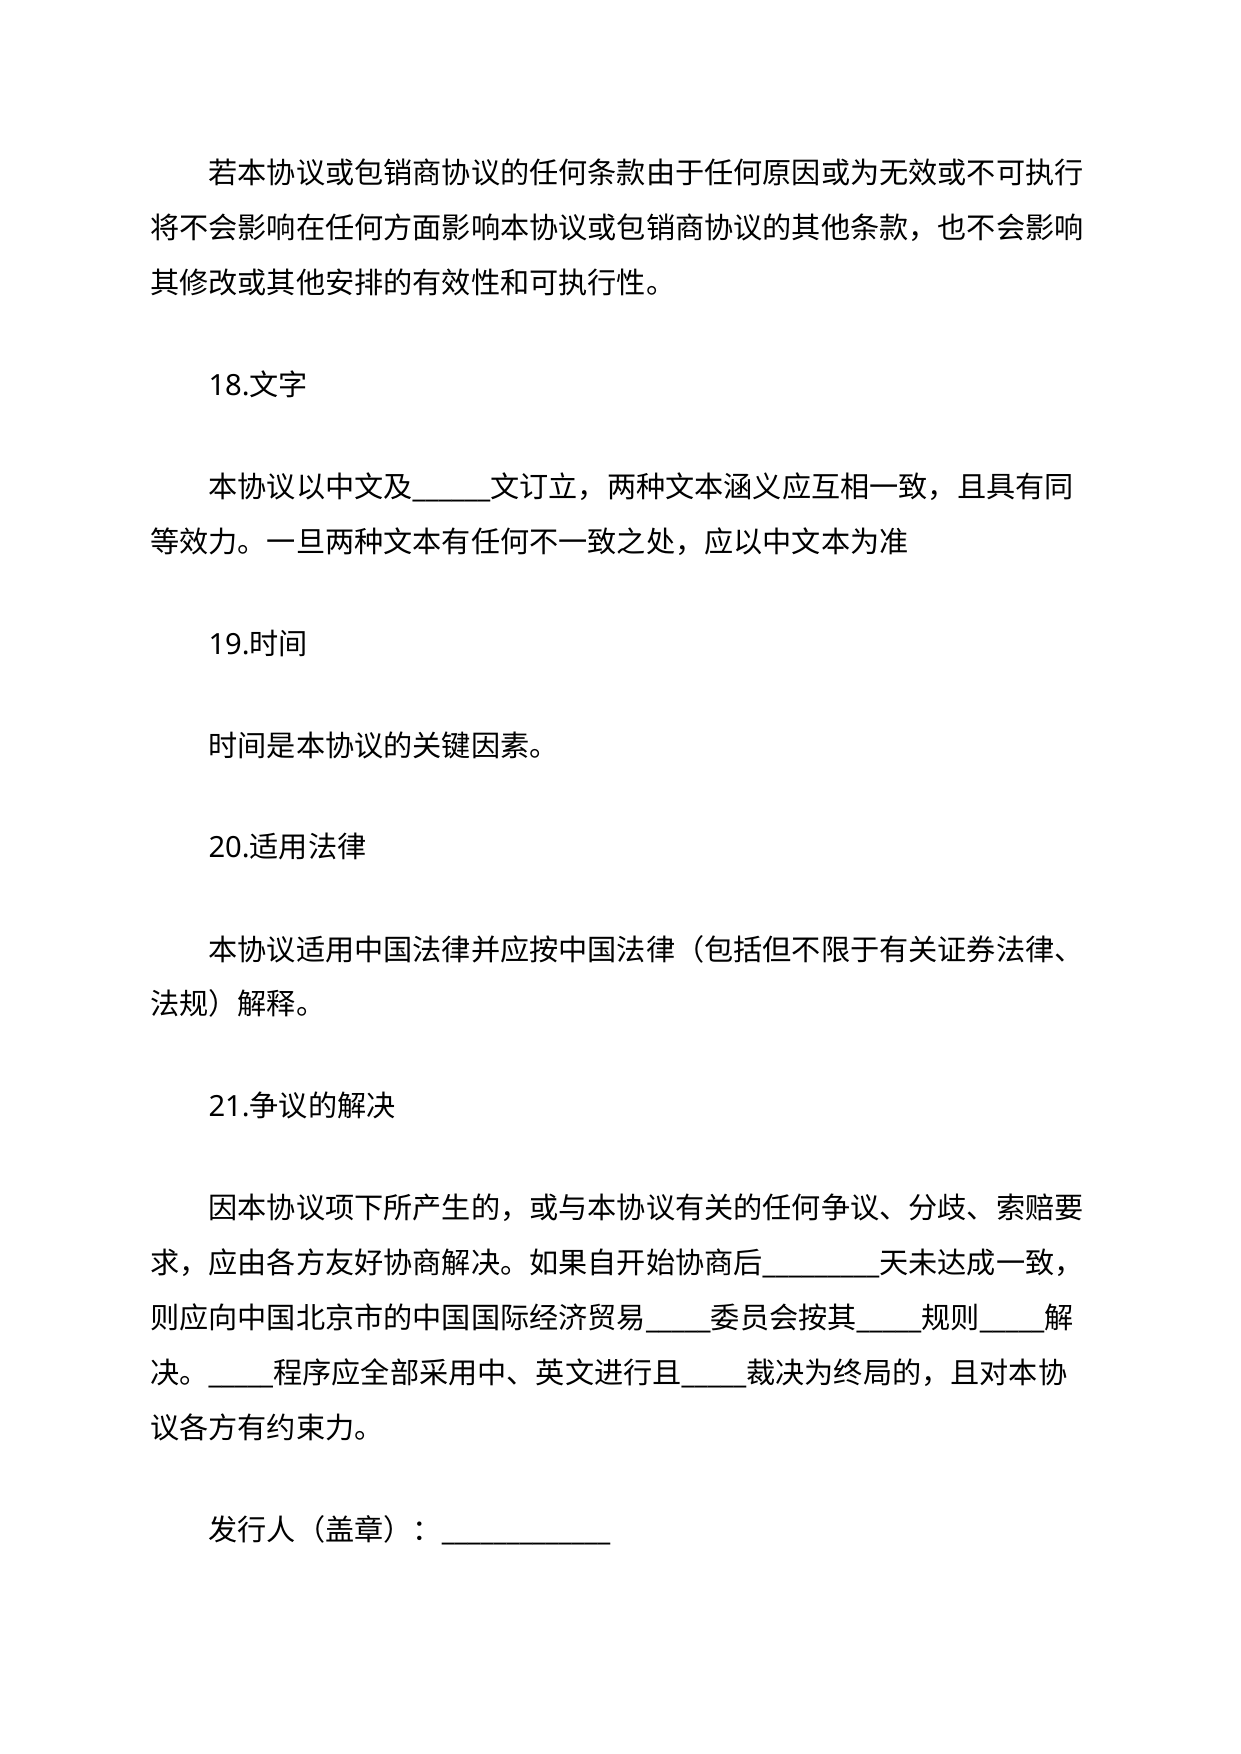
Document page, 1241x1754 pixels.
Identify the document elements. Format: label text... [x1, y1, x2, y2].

text 因本协议项下所产生的，或与本协议有关的任何争议、分歧、索赔要求，应由各方友好协商解决。如果自开始协商后_________天未达成一致，则应向中国北京市的中国国际经济贸易_____委员会按其_____规则_____解决。_____程序应全部采用中、英文进行且_____裁决为终局的，且对本协议各方有约束力。 [150, 1185, 1090, 1447]
text 18.文字 [150, 362, 1090, 404]
text 发行人（盖章）：_____________ [150, 1506, 1090, 1549]
text 本协议适用中国法律并应按中国法律（包括但不限于有关证券法律、法规）解释。 [150, 926, 1090, 1023]
text 本协议以中文及______文订立，两种文本涵义应互相一致，且具有同等效力。一旦两种文本有任何不一致之处，应以中文本为准 [150, 463, 1090, 561]
text 19.时间 [150, 620, 1090, 663]
text 若本协议或包销商协议的任何条款由于任何原因或为无效或不可执行将不会影响在任何方面影响本协议或包销商协议的其他条款，也不会影响其修改或其他安排的有效性和可执行性。 [150, 150, 1090, 302]
text 20.适用法律 [150, 824, 1090, 866]
text 21.争议的解决 [150, 1083, 1090, 1125]
text 时间是本协议的关键因素。 [150, 722, 1090, 764]
